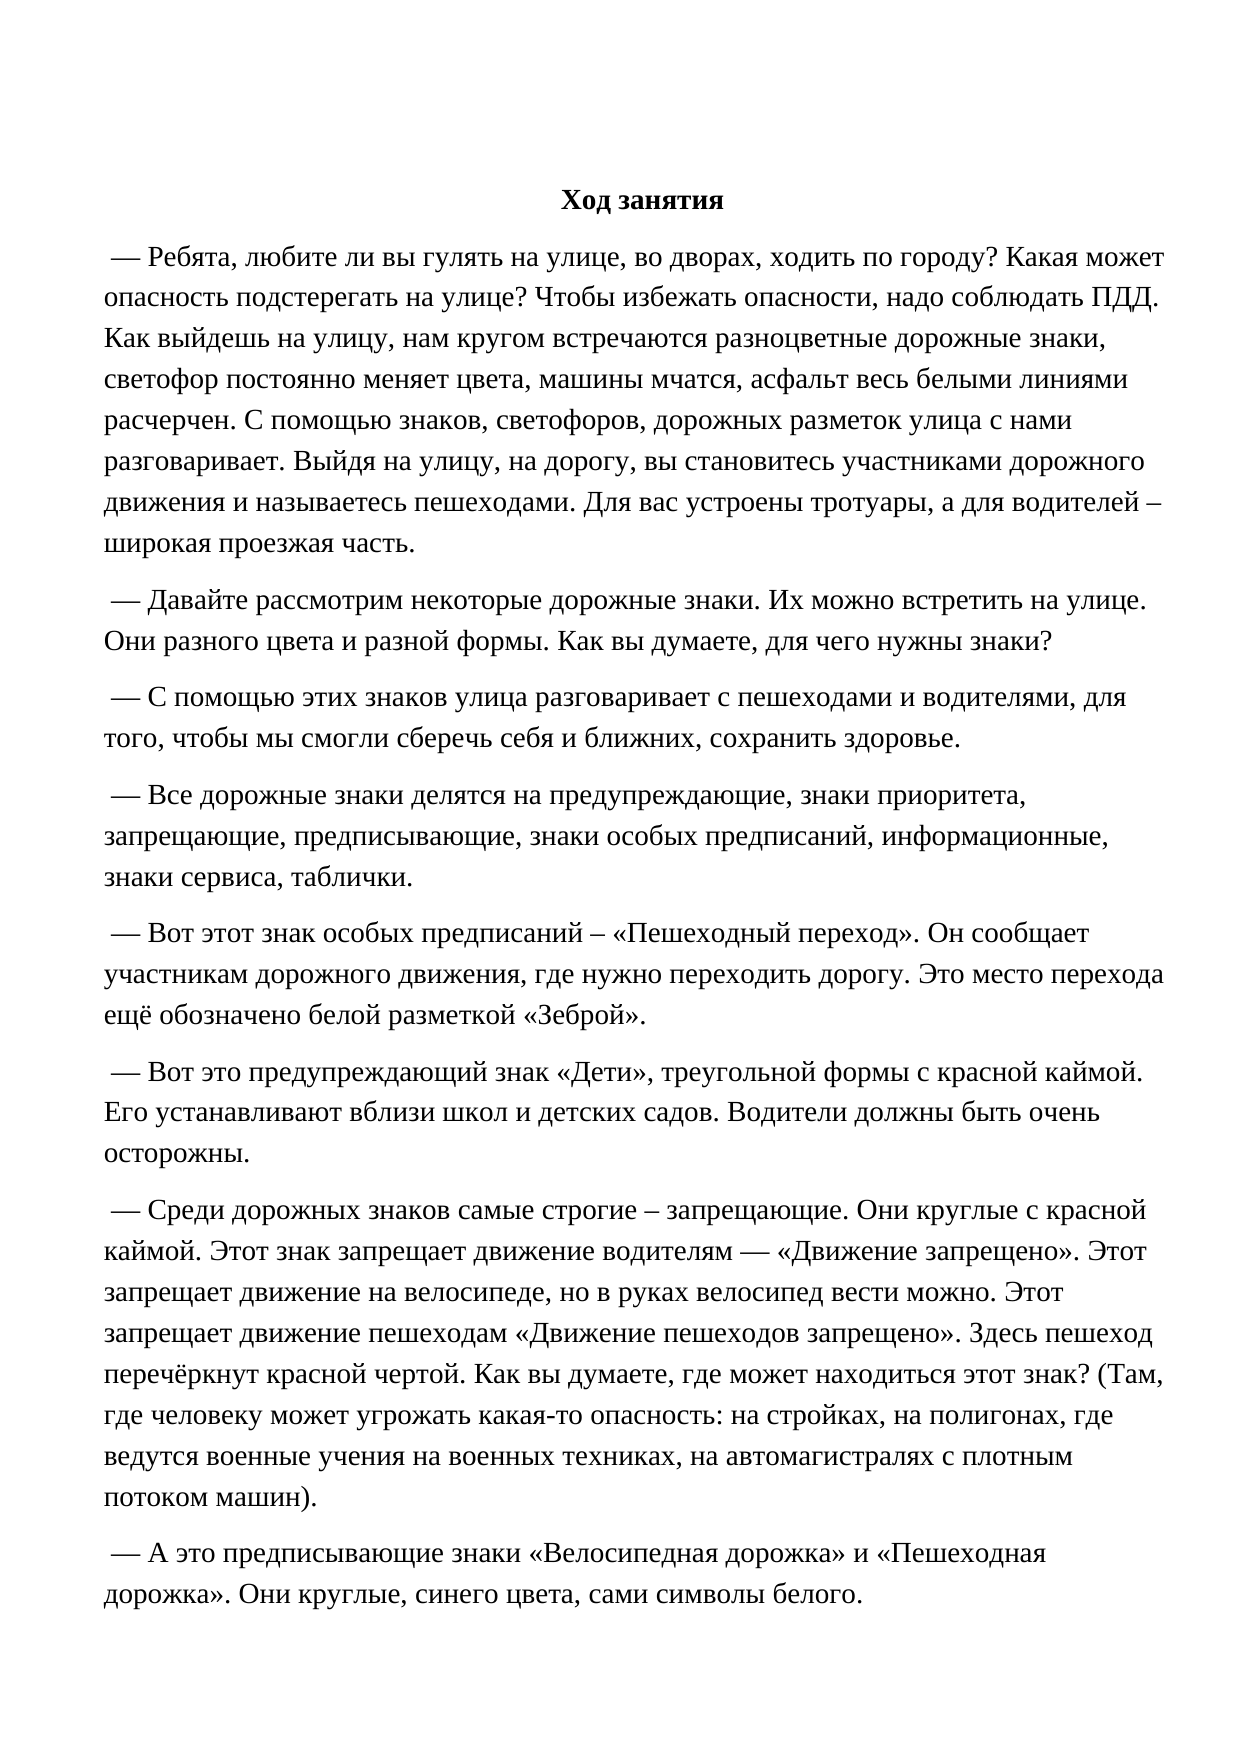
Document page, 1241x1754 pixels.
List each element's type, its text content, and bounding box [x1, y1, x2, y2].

text — Вот этот знак особых предписаний – «Пешеходный переход». Он сообщает участникам дорожного движения, где нужно переходить дорогу. Это место перехода ещё обозначено белой разметкой «Зеброй». [103, 908, 1181, 1031]
text — С помощью этих знаков улица разговаривает с пешеходами и водителями, для того, чтобы мы смогли сберечь себя и ближних, сохранить здоровье. [103, 672, 1181, 754]
text — Среди дорожных знаков самые строгие – запрещающие. Они круглые с красной каймой. Этот знак запрещает движение водителям — «Движение запрещено». Этот запрещает движение на велосипеде, но в руках велосипед вести можно. Этот запрещает движение пешеходам «Движение пешеходов запрещено». Здесь пешеход перечёркнут красной чертой. Как вы думаете, где может находиться этот знак? (Там, где человеку может угрожать какая-то опасность: на стройках, на полигонах, где ведутся военные учения на военных техниках, на автомагистралях с плотным потоком машин). [103, 1185, 1181, 1512]
text — Ребята, любите ли вы гулять на улице, во дворах, ходить по городу? Какая может опасность подстерегать на улице? Чтобы избежать опасности, надо соблюдать ПДД. Как выйдешь на улицу, нам кругом встречаются разноцветные дорожные знаки, светофор постоянно меняет цвета, машины мчатся, асфальт весь белыми линиями расчерчен. С помощью знаков, светофоров, дорожных разметок улица с нами разговаривает. Выйдя на улицу, на дорогу, вы становитесь участниками дорожного движения и называетесь пешеходами. Для вас устроены тротуары, а для водителей – широкая проезжая часть. [103, 231, 1181, 559]
text — Все дорожные знаки делятся на предупреждающие, знаки приоритета, запрещающие, предписывающие, знаки особых предписаний, информационные, знаки сервиса, таблички. [103, 769, 1181, 892]
text — А это предписывающие знаки «Велосипедная дорожка» и «Пешеходная дорожка». Они круглые, синего цвета, сами символы белого. [103, 1528, 1181, 1610]
text — Вот это предупреждающий знак «Дети», треугольной формы с красной каймой. Его устанавливают вблизи школ и детских садов. Водители должны быть очень осторожны. [103, 1046, 1181, 1169]
text — Давайте рассмотрим некоторые дорожные знаки. Их можно встретить на улице. Они разного цвета и разной формы. Как вы думаете, для чего нужны знаки? [103, 574, 1181, 656]
text Ход занятия [103, 175, 1181, 216]
